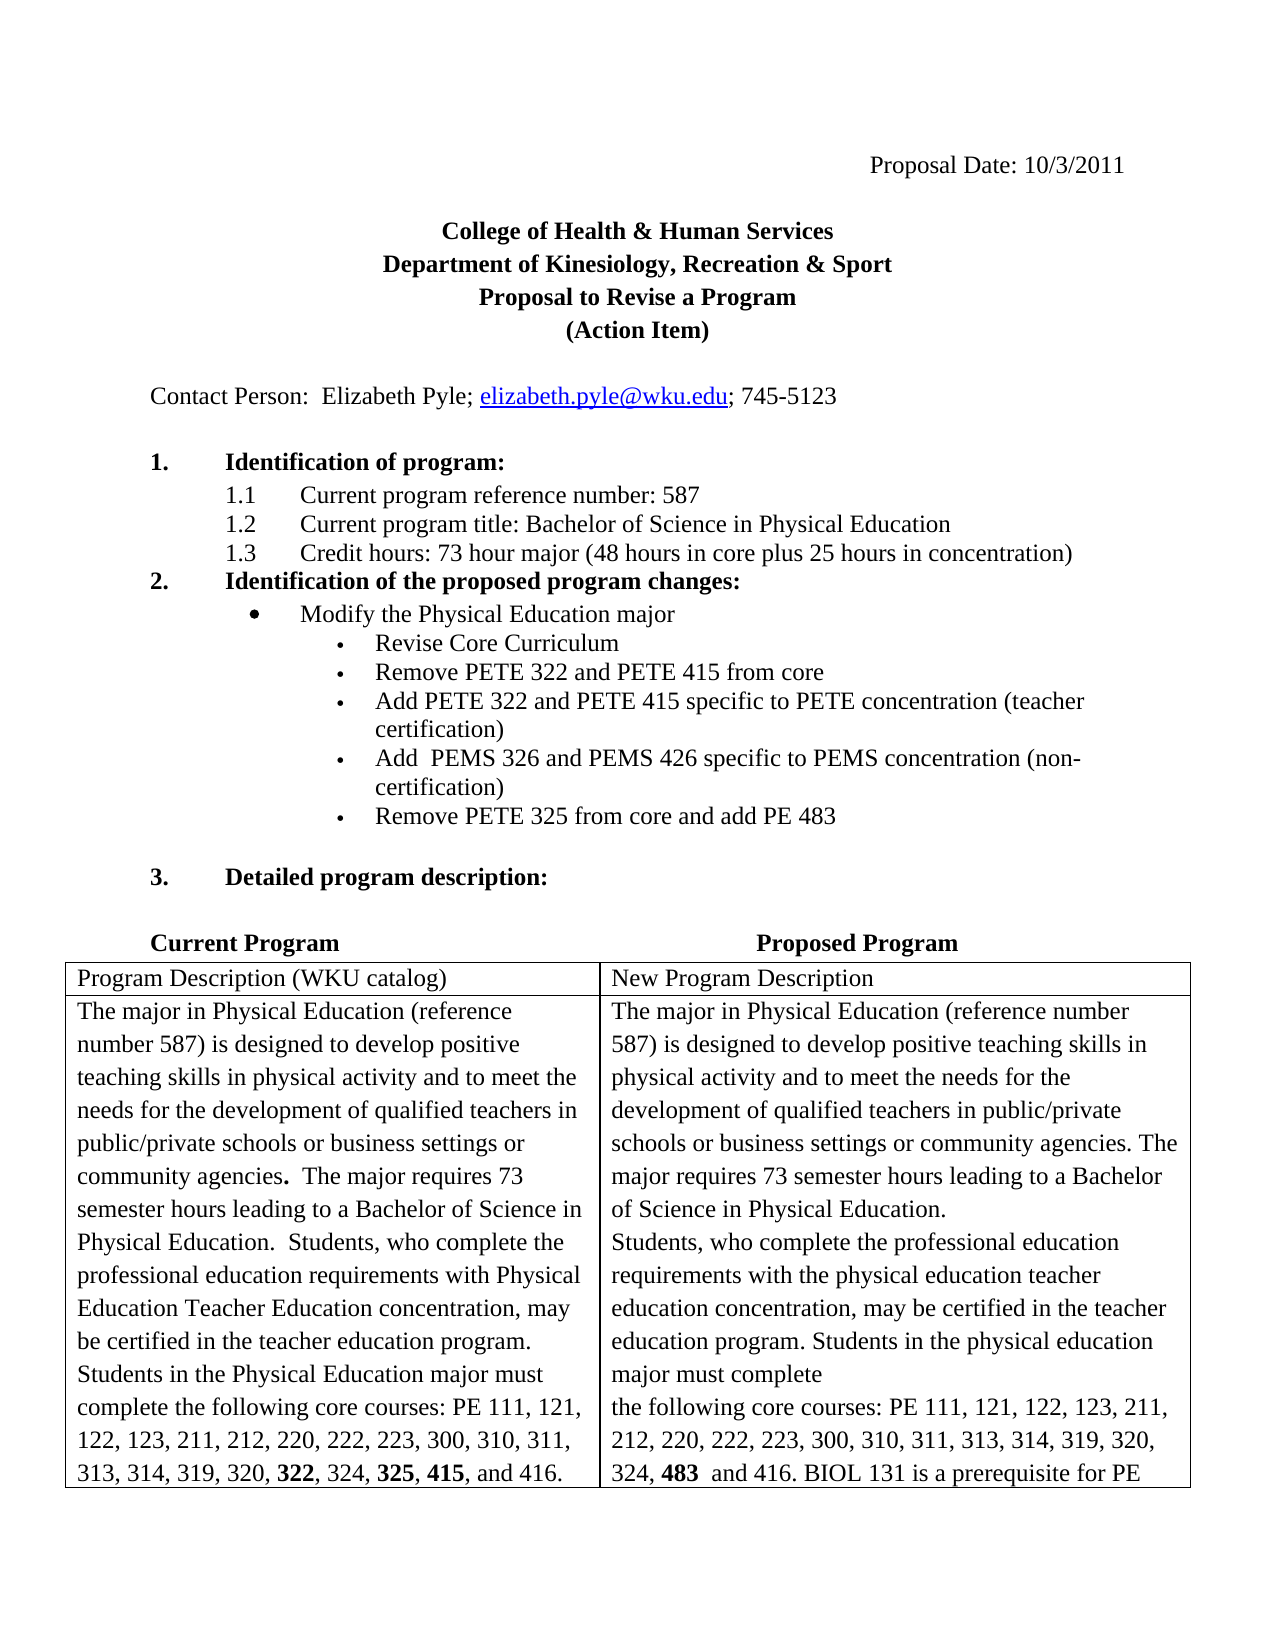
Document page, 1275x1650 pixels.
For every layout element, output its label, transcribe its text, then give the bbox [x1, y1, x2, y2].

text College of Health & Human Services [150, 216, 1125, 245]
list Add PEMS 326 and PEMS 426 specific to PEMS concentration (non-certification) [337, 743, 1125, 801]
text Proposal Date: 10/3/2011 [150, 150, 1125, 179]
table_header Program Description (WKU catalog) [66, 963, 599, 995]
text Contact Person: Elizabeth Pyle; elizabeth.pyle@wku.edu; 745-5123 [150, 381, 1125, 410]
list Remove PETE 325 from core and add PE 483 [337, 801, 1125, 829]
list Credit hours: 73 hour major (48 hours in core plus 25 hours in concentration) [225, 538, 1125, 566]
text 2. Identification of the proposed program changes: [150, 566, 1125, 595]
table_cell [601, 996, 1190, 1487]
list Revise Core Curriculum [337, 628, 1125, 657]
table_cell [66, 996, 599, 1487]
text Department of Kinesiology, Recreation & Sport [150, 249, 1125, 278]
list Remove PETE 322 and PETE 415 from core [337, 657, 1125, 686]
list Modify the Physical Education major [250, 599, 1125, 628]
text Proposal to Revise a Program [150, 282, 1125, 311]
list Current program title: Bachelor of Science in Physical Education [225, 509, 1125, 538]
text (Action Item) [150, 315, 1125, 344]
text 1. Identification of program: [150, 447, 1125, 476]
text Current Program Proposed Program [150, 928, 1125, 957]
text 3. Detailed program description: [150, 862, 1125, 891]
list Add PETE 322 and PETE 415 specific to PETE concentration (teacher certification) [337, 686, 1125, 743]
list Current program reference number: 587 [225, 480, 1125, 509]
table_header New Program Description [601, 963, 1190, 995]
